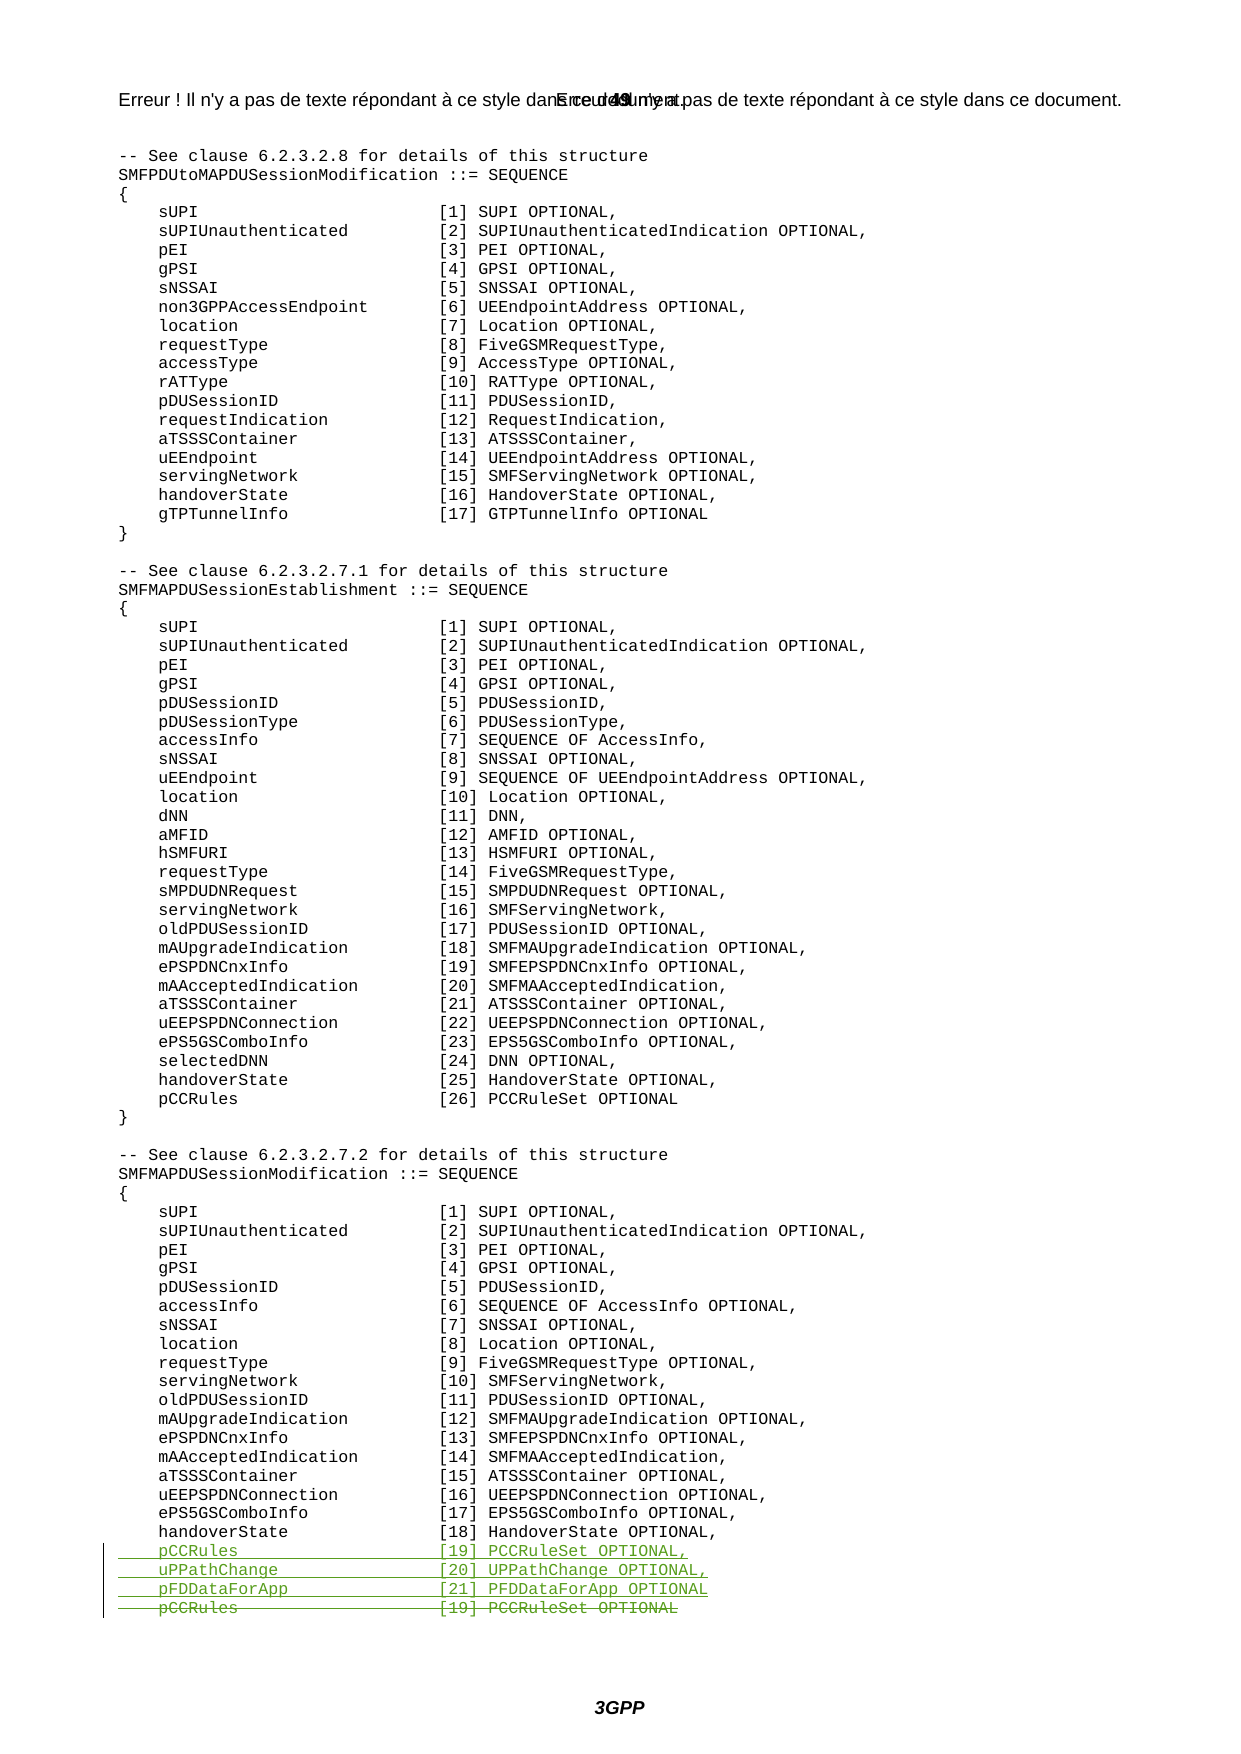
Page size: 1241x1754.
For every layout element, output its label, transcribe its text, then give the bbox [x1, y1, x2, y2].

text aMFID [12] AMFID OPTIONAL, [118, 826, 1122, 845]
text sNSSAI [5] SNSSAI OPTIONAL, [118, 279, 1122, 298]
text dNN [11] DNN, [118, 807, 1122, 826]
text non3GPPAccessEndpoint [6] UEEndpointAddress OPTIONAL, [118, 298, 1122, 317]
text } [118, 1109, 1122, 1128]
text { [118, 185, 1122, 204]
text oldPDUSessionID [11] PDUSessionID OPTIONAL, [118, 1392, 1122, 1411]
text requestIndication [12] RequestIndication, [118, 411, 1122, 430]
text SMFMAPDUSessionEstablishment ::= SEQUENCE [118, 581, 1122, 600]
text gTPTunnelInfo [17] GTPTunnelInfo OPTIONAL [118, 506, 1122, 524]
text accessType [9] AccessType OPTIONAL, [118, 355, 1122, 374]
text sUPIUnauthenticated [2] SUPIUnauthenticatedIndication OPTIONAL, [118, 1222, 1122, 1241]
text location [7] Location OPTIONAL, [118, 317, 1122, 336]
text { [118, 1184, 1122, 1203]
text } [118, 524, 1122, 543]
text sUPIUnauthenticated [2] SUPIUnauthenticatedIndication OPTIONAL, [118, 223, 1122, 242]
text location [8] Location OPTIONAL, [118, 1335, 1122, 1354]
text pEI [3] PEI OPTIONAL, [118, 242, 1122, 261]
text ePSPDNCnxInfo [13] SMFEPSPDNCnxInfo OPTIONAL, [118, 1429, 1122, 1448]
text uEEndpoint [9] SEQUENCE OF UEEndpointAddress OPTIONAL, [118, 770, 1122, 788]
text servingNetwork [10] SMFServingNetwork, [118, 1373, 1122, 1392]
text selectedDNN [24] DNN OPTIONAL, [118, 1052, 1122, 1071]
text pDUSessionID [5] PDUSessionID, [118, 694, 1122, 713]
text handoverState [25] HandoverState OPTIONAL, [118, 1071, 1122, 1090]
text -- See clause 6.2.3.2.7.2 for details of this structure [118, 1147, 1122, 1166]
text handoverState [18] HandoverState OPTIONAL, [118, 1524, 1122, 1543]
text pEI [3] PEI OPTIONAL, [118, 1241, 1122, 1260]
text gPSI [4] GPSI OPTIONAL, [118, 675, 1122, 694]
text pDUSessionID [5] PDUSessionID, [118, 1279, 1122, 1298]
text aTSSSContainer [13] ATSSSContainer, [118, 430, 1122, 449]
text uEEPSPDNConnection [22] UEEPSPDNConnection OPTIONAL, [118, 1015, 1122, 1034]
text requestType [9] FiveGSMRequestType OPTIONAL, [118, 1354, 1122, 1373]
text aTSSSContainer [21] ATSSSContainer OPTIONAL, [118, 996, 1122, 1015]
text SMFMAPDUSessionModification ::= SEQUENCE [118, 1166, 1122, 1184]
text requestType [14] FiveGSMRequestType, [118, 864, 1122, 883]
text pDUSessionType [6] PDUSessionType, [118, 713, 1122, 732]
text sNSSAI [8] SNSSAI OPTIONAL, [118, 751, 1122, 770]
text -- See clause 6.2.3.2.7.1 for details of this structure [118, 562, 1122, 581]
text sUPI [1] SUPI OPTIONAL, [118, 204, 1122, 223]
text aTSSSContainer [15] ATSSSContainer OPTIONAL, [118, 1467, 1122, 1486]
text location [10] Location OPTIONAL, [118, 788, 1122, 807]
text uEEPSPDNConnection [16] UEEPSPDNConnection OPTIONAL, [118, 1486, 1122, 1505]
text pCCRules [26] PCCRuleSet OPTIONAL [118, 1090, 1122, 1109]
text -- See clause 6.2.3.2.8 for details of this structure [118, 147, 1122, 166]
text mAAcceptedIndication [20] SMFMAAcceptedIndication, [118, 977, 1122, 996]
text pEI [3] PEI OPTIONAL, [118, 657, 1122, 675]
text accessInfo [7] SEQUENCE OF AccessInfo, [118, 732, 1122, 751]
text oldPDUSessionID [17] PDUSessionID OPTIONAL, [118, 921, 1122, 939]
text accessInfo [6] SEQUENCE OF AccessInfo OPTIONAL, [118, 1298, 1122, 1316]
text pDUSessionID [11] PDUSessionID, [118, 393, 1122, 411]
text rATType [10] RATType OPTIONAL, [118, 374, 1122, 393]
text mAAcceptedIndication [14] SMFMAAcceptedIndication, [118, 1448, 1122, 1467]
text sUPI [1] SUPI OPTIONAL, [118, 619, 1122, 638]
text sNSSAI [7] SNSSAI OPTIONAL, [118, 1316, 1122, 1335]
text servingNetwork [16] SMFServingNetwork, [118, 902, 1122, 921]
text SMFPDUtoMAPDUSessionModification ::= SEQUENCE [118, 166, 1122, 185]
text { [118, 600, 1122, 619]
text sMPDUDNRequest [15] SMPDUDNRequest OPTIONAL, [118, 883, 1122, 902]
text sUPIUnauthenticated [2] SUPIUnauthenticatedIndication OPTIONAL, [118, 638, 1122, 657]
text gPSI [4] GPSI OPTIONAL, [118, 261, 1122, 279]
text servingNetwork [15] SMFServingNetwork OPTIONAL, [118, 468, 1122, 487]
text mAUpgradeIndication [12] SMFMAUpgradeIndication OPTIONAL, [118, 1411, 1122, 1429]
text uEEndpoint [14] UEEndpointAddress OPTIONAL, [118, 449, 1122, 468]
text ePS5GSComboInfo [23] EPS5GSComboInfo OPTIONAL, [118, 1034, 1122, 1052]
text handoverState [16] HandoverState OPTIONAL, [118, 487, 1122, 506]
text requestType [8] FiveGSMRequestType, [118, 336, 1122, 355]
text mAUpgradeIndication [18] SMFMAUpgradeIndication OPTIONAL, [118, 939, 1122, 958]
text ePS5GSComboInfo [17] EPS5GSComboInfo OPTIONAL, [118, 1505, 1122, 1524]
text sUPI [1] SUPI OPTIONAL, [118, 1203, 1122, 1222]
text ePSPDNCnxInfo [19] SMFEPSPDNCnxInfo OPTIONAL, [118, 958, 1122, 977]
text hSMFURI [13] HSMFURI OPTIONAL, [118, 845, 1122, 864]
text gPSI [4] GPSI OPTIONAL, [118, 1260, 1122, 1279]
